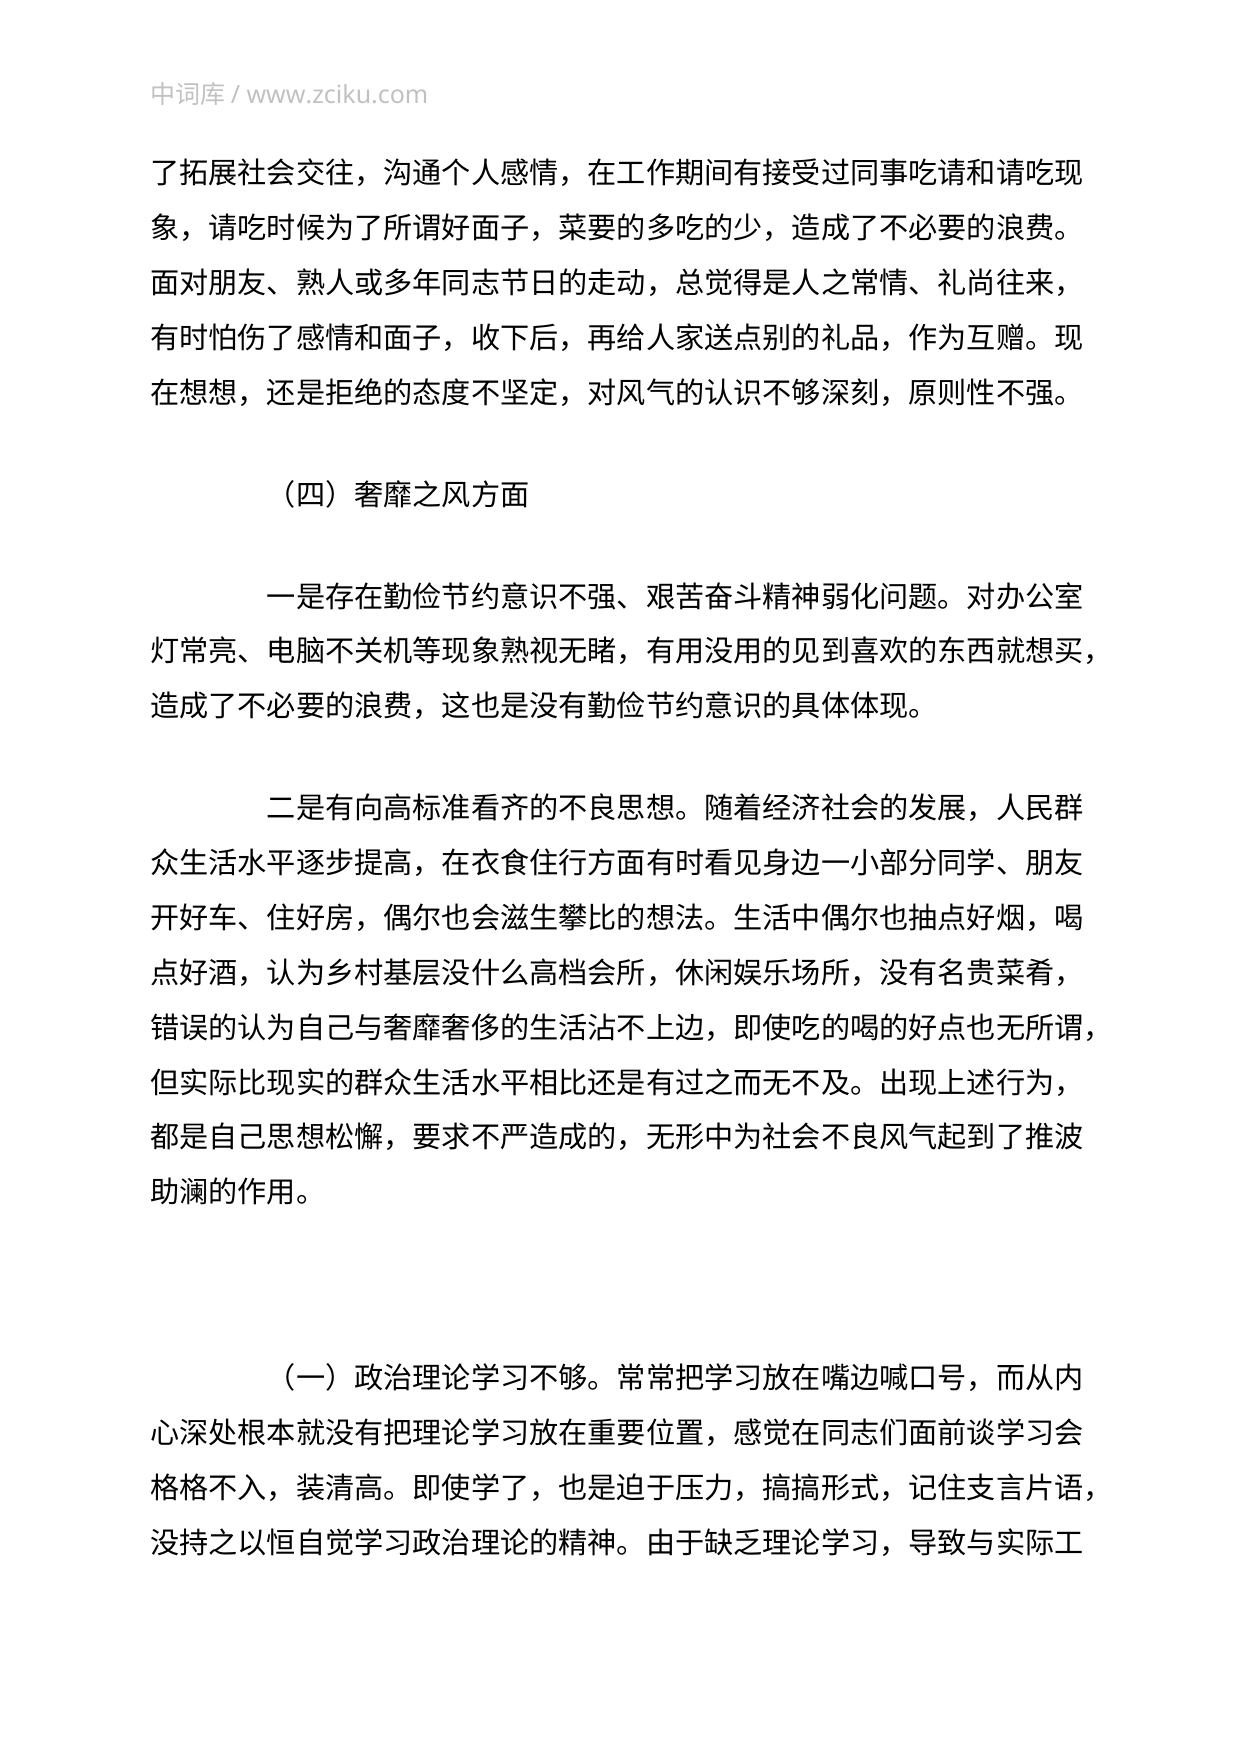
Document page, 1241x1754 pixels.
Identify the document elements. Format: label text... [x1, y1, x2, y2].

text 一是存在勤俭节约意识不强、艰苦奋斗精神弱化问题。对办公室灯常亮、电脑不关机等现象熟视无睹，有用没用的见到喜欢的东西就想买，造成了不必要的浪费，这也是没有勤俭节约意识的具体体现。 [150, 573, 1090, 725]
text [150, 1355, 1090, 1562]
text 二是有向高标准看齐的不良思想。随着经济社会的发展，人民群众生活水平逐步提高，在衣食住行方面有时看见身边一小部分同学、朋友开好车、住好房，偶尔也会滋生攀比的想法。生活中偶尔也抽点好烟，喝点好酒，认为乡村基层没什么高档会所，休闲娱乐场所，没有名贵菜肴，错误的认为自己与奢靡奢侈的生活沾不上边，即使吃的喝的好点也无所谓，但实际比现实的群众生活水平相比还是有过之而无不及。出现上述行为，都是自己思想松懈，要求不严造成的，无形中为社会不良风气起到了推波助澜的作用。 [150, 785, 1090, 1211]
text （四）奢靡之风方面 [150, 471, 1090, 514]
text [150, 150, 1090, 412]
